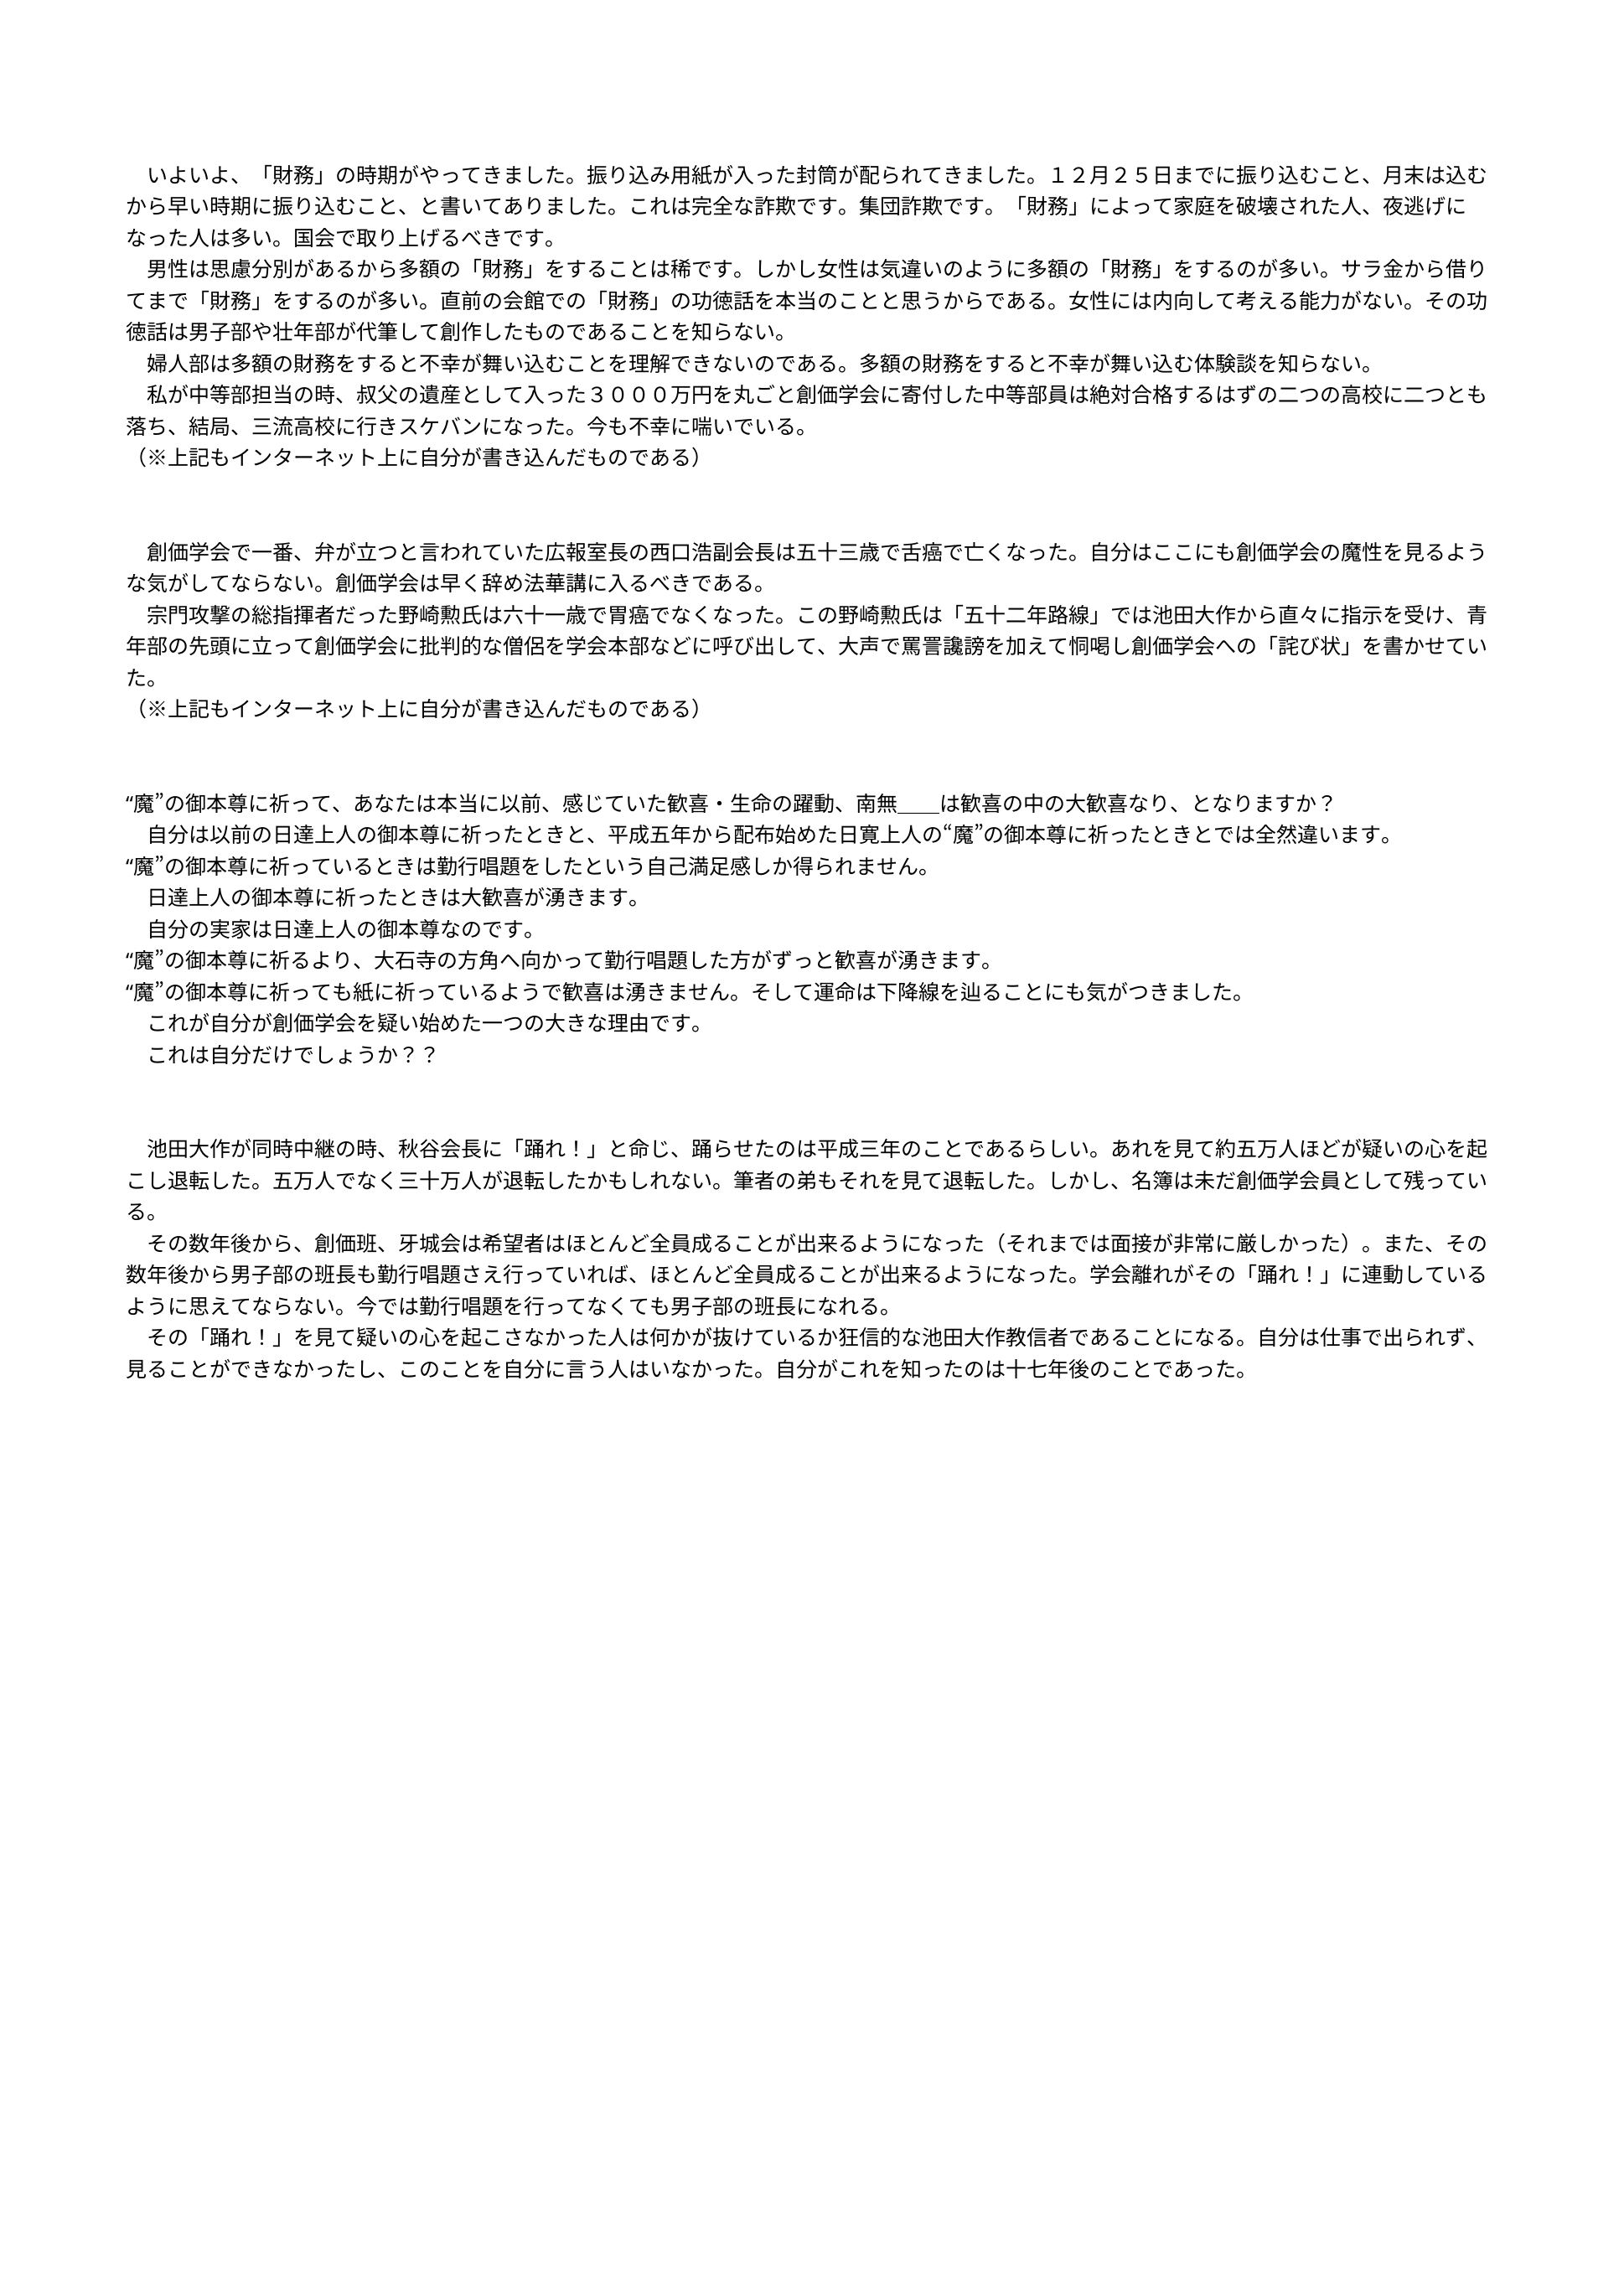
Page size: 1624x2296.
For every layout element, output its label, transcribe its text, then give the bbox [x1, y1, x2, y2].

text 池田大作が同時中継の時、秋谷会長に「踊れ！」と命じ、踊らせたのは平成三年のことであるらしい。あれを見て約五万人ほどが疑いの心を起こし退転した。五万人でなく三十万人が退転したかもしれない。筆者の弟もそれを見て退転した。しかし、名簿は未だ創価学会員として残っている。 [126, 1132, 1497, 1227]
text これが自分が創価学会を疑い始めた一つの大きな理由です。 [126, 1006, 1497, 1038]
text “魔”の御本尊に祈っているときは勤行唱題をしたという自己満足感しか得られません。 [126, 850, 1497, 881]
text 自分の実家は日達上人の御本尊なのです。 [126, 913, 1497, 944]
text いよいよ、「財務」の時期がやってきました。振り込み用紙が入った封筒が配られてきました。１２月２５日までに振り込むこと、月末は込むから早い時期に振り込むこと、と書いてありました。これは完全な詐欺です。集団詐欺です。「財務」によって家庭を破壊された人、夜逃げになった人は多い。国会で取り上げるべきです。 [126, 158, 1497, 252]
text 自分は以前の日達上人の御本尊に祈ったときと、平成五年から配布始めた日寛上人の“魔”の御本尊に祈ったときとでは全然違います。 [126, 818, 1497, 850]
text これは自分だけでしょうか？？ [126, 1038, 1497, 1069]
text “魔”の御本尊に祈るより、大石寺の方角へ向かって勤行唱題した方がずっと歓喜が湧きます。 [126, 944, 1497, 975]
text 日達上人の御本尊に祈ったときは大歓喜が湧きます。 [126, 881, 1497, 913]
text （※上記もインターネット上に自分が書き込んだものである） [126, 441, 1497, 473]
text 創価学会で一番、弁が立つと言われていた広報室長の西口浩副会長は五十三歳で舌癌で亡くなった。自分はここにも創価学会の魔性を見るような気がしてならない。創価学会は早く辞め法華講に入るべきである。 [126, 535, 1497, 598]
text （※上記もインターネット上に自分が書き込んだものである） [126, 692, 1497, 724]
text “魔”の御本尊に祈っても紙に祈っているようで歓喜は湧きません。そして運命は下降線を辿ることにも気がつきました。 [126, 975, 1497, 1006]
text その数年後から、創価班、牙城会は希望者はほとんど全員成ることが出来るようになった（それまでは面接が非常に厳しかった）。また、その数年後から男子部の班長も勤行唱題さえ行っていれば、ほとんど全員成ることが出来るようになった。学会離れがその「踊れ！」に連動しているように思えてならない。今では勤行唱題を行ってなくても男子部の班長になれる。 [126, 1227, 1497, 1321]
text 男性は思慮分別があるから多額の「財務」をすることは稀です。しかし女性は気違いのように多額の「財務」をするのが多い。サラ金から借りてまで「財務」をするのが多い。直前の会館での「財務」の功徳話を本当のことと思うからである。女性には内向して考える能力がない。その功徳話は男子部や壮年部が代筆して創作したものであることを知らない。 [126, 252, 1497, 347]
text 私が中等部担当の時、叔父の遺産として入った３０００万円を丸ごと創価学会に寄付した中等部員は絶対合格するはずの二つの高校に二つとも落ち、結局、三流高校に行きスケバンになった。今も不幸に喘いでいる。 [126, 378, 1497, 441]
text 宗門攻撃の総指揮者だった野崎勲氏は六十一歳で胃癌でなくなった。この野崎勲氏は「五十二年路線」では池田大作から直々に指示を受け、青年部の先頭に立って創価学会に批判的な僧侶を学会本部などに呼び出して、大声で罵詈讒謗を加えて恫喝し創価学会への「詫び状」を書かせていた。 [126, 598, 1497, 692]
text その「踊れ！」を見て疑いの心を起こさなかった人は何かが抜けているか狂信的な池田大作教信者であることになる。自分は仕事で出られず、見ることができなかったし、このことを自分に言う人はいなかった。自分がこれを知ったのは十七年後のことであった。 [126, 1321, 1497, 1383]
text 婦人部は多額の財務をすると不幸が舞い込むことを理解できないのである。多額の財務をすると不幸が舞い込む体験談を知らない。 [126, 347, 1497, 378]
text “魔”の御本尊に祈って、あなたは本当に以前、感じていた歓喜・生命の躍動、南無＿＿は歓喜の中の大歓喜なり、となりますか？ [126, 787, 1497, 818]
